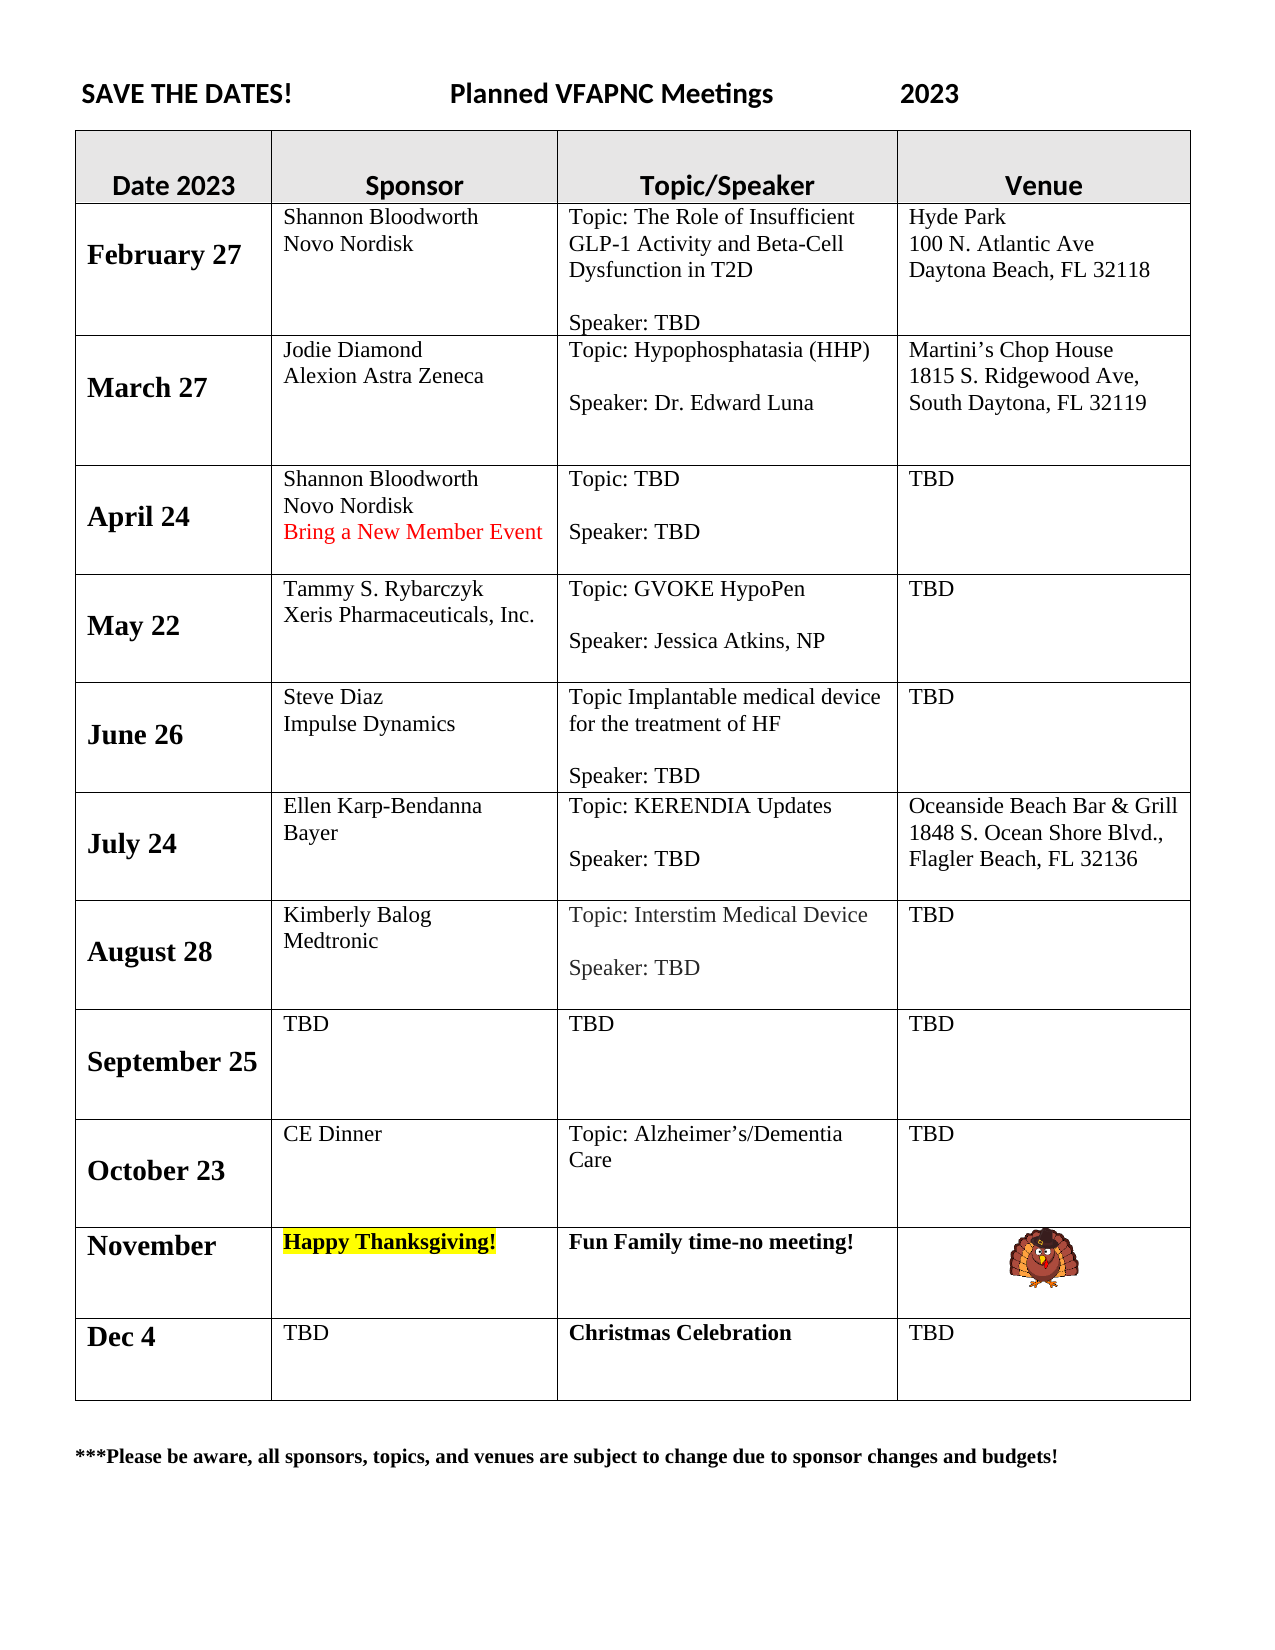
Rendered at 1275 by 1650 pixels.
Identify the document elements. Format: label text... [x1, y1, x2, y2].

table_cell Kimberly Balog Medtronic [272, 901, 557, 1009]
table_cell TBD [898, 683, 1190, 792]
table_cell February 27 [76, 204, 271, 335]
table_cell Topic: KERENDIA Updates Speaker: TBD [558, 793, 897, 900]
table_cell Topic: Interstim Medical Device Speaker: TBD [558, 901, 897, 1009]
table_cell TBD [898, 901, 1190, 1009]
table_cell CE Dinner [272, 1120, 557, 1227]
table_cell Christmas Celebration [558, 1319, 897, 1400]
table_cell Jodie Diamond Alexion Astra Zeneca [272, 336, 557, 464]
table_cell TBD [272, 1010, 557, 1119]
table_cell March 27 [76, 336, 271, 464]
table_cell Shannon Bloodworth Novo Nordisk [272, 204, 557, 335]
table_cell Dec 4 [76, 1319, 271, 1400]
table_cell November [76, 1228, 271, 1318]
table_cell Topic: Alzheimer’s/Dementia Care [558, 1120, 897, 1227]
table_cell April 24 [76, 466, 271, 574]
table_header Sponsor [272, 131, 557, 202]
table_header Date 2023 [76, 131, 271, 202]
table_cell Ellen Karp-Bendanna Bayer [272, 793, 557, 900]
table_cell TBD [272, 1319, 557, 1400]
table_cell TBD [898, 575, 1190, 682]
table_cell Hyde Park 100 N. Atlantic Ave Daytona Beach, FL 32118 [898, 204, 1190, 335]
table_cell Oceanside Beach Bar & Grill 1848 S. Ocean Shore Blvd., Flagler Beach, FL 32136 [898, 793, 1190, 900]
table_cell Topic: GVOKE HypoPen Speaker: Jessica Atkins, NP [558, 575, 897, 682]
table_cell TBD [558, 1010, 897, 1119]
table_cell Topic: The Role of Insufficient GLP-1 Activity and Beta-Cell Dysfunction in T2D Speaker: TBD [558, 204, 897, 335]
table_header Topic/Speaker [558, 131, 897, 202]
table_cell Topic: TBD Speaker: TBD [558, 466, 897, 574]
table_cell Steve Diaz Impulse Dynamics [272, 683, 557, 792]
table_cell September 25 [76, 1010, 271, 1119]
table_header Venue [898, 131, 1190, 202]
table_cell [898, 1228, 1190, 1318]
table_cell TBD [898, 1010, 1190, 1119]
table_cell May 22 [76, 575, 271, 682]
table_cell Happy Thanksgiving! [272, 1228, 557, 1318]
table_cell Fun Family time-no meeting! [558, 1228, 897, 1318]
table_cell Topic: Hypophosphatasia (HHP) Speaker: Dr. Edward Luna [558, 336, 897, 464]
table_cell Topic Implantable medical device for the treatment of HF Speaker: TBD [558, 683, 897, 792]
picture [1009, 1228, 1079, 1288]
table_cell TBD [898, 466, 1190, 574]
table_cell Tammy S. Rybarczyk Xeris Pharmaceuticals, Inc. [272, 575, 557, 682]
table_cell Shannon Bloodworth Novo Nordisk Bring a New Member Event [272, 466, 557, 574]
text ***Please be aware, all sponsors, topics, and venues are subject to change due to sponsor changes and budgets! [75, 1444, 1200, 1468]
table_cell October 23 [76, 1120, 271, 1227]
text SAVE THE DATES! Planned VFAPNC Meetings 2023 [75, 75, 1200, 111]
table_cell TBD [898, 1319, 1190, 1400]
table_cell August 28 [76, 901, 271, 1009]
table_cell Martini’s Chop House 1815 S. Ridgewood Ave, South Daytona, FL 32119 [898, 336, 1190, 464]
table_cell June 26 [76, 683, 271, 792]
table_cell July 24 [76, 793, 271, 900]
table_cell TBD [898, 1120, 1190, 1227]
